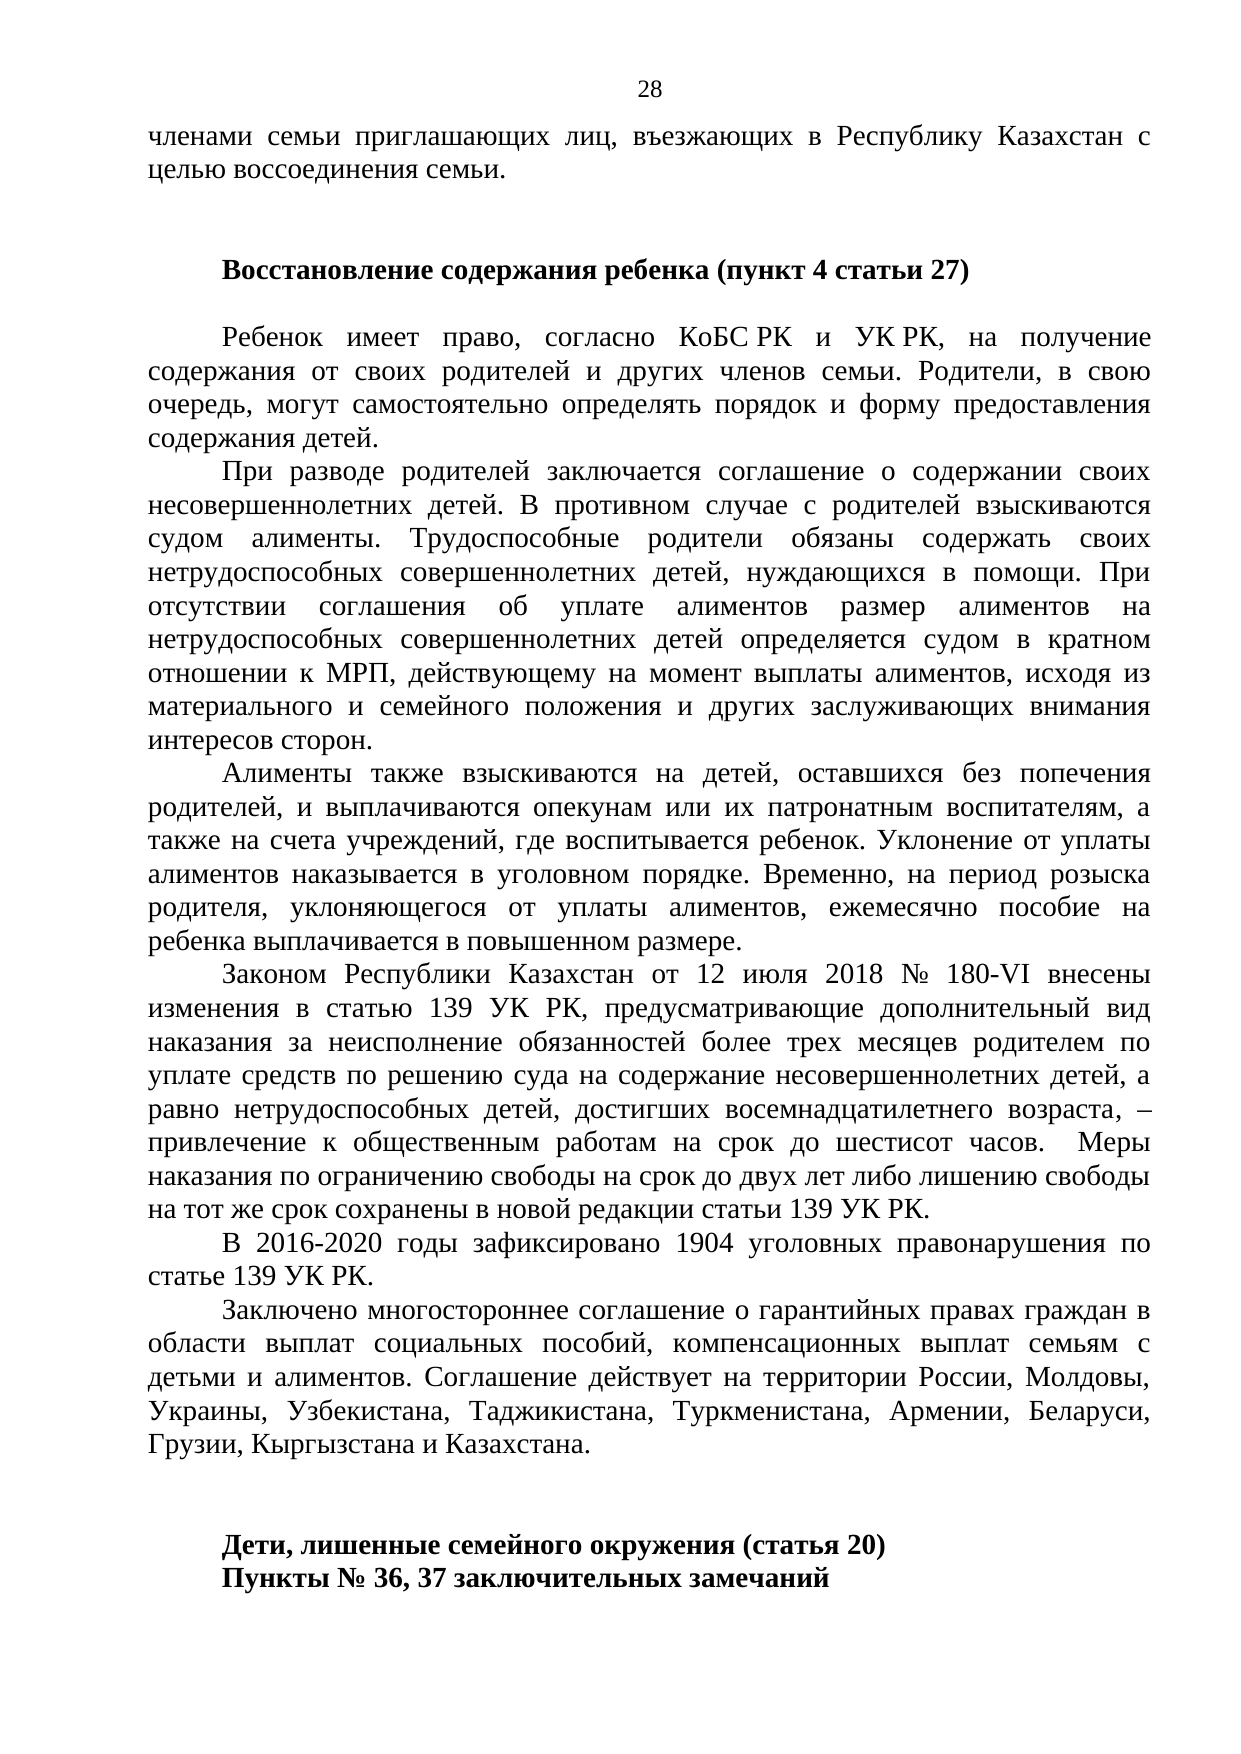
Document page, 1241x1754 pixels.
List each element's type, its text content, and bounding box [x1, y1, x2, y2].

text В 2016-2020 годы зафиксировано 1904 уголовных правонарушения по статье 139 УК РК. [148, 1225, 1152, 1292]
text Восстановление содержания ребенка (пункт 4 статьи 27) [148, 252, 1152, 286]
text Ребенок имеет право, согласно КоБС РК и УК РК, на получение содержания от своих родителей и других членов семьи. Родители, в свою очередь, могут самостоятельно определять порядок и форму предоставления содержания детей. [148, 319, 1152, 453]
text Алименты также взыскиваются на детей, оставшихся без попечения родителей, и выплачиваются опекунам или их патронатным воспитателям, а также на счета учреждений, где воспитывается ребенок. Уклонение от уплаты алиментов наказывается в уголовном порядке. Временно, на период розыска родителя, уклоняющегося от уплаты алиментов, ежемесячно пособие на ребенка выплачивается в повышенном размере. [148, 755, 1152, 957]
text Заключено многостороннее соглашение о гарантийных правах граждан в области выплат социальных пособий, компенсационных выплат семьям с детьми и алиментов. Соглашение действует на территории России, Молдовы, Украины, Узбекистана, Таджикистана, Туркменистана, Армении, Беларуси, Грузии, Кыргызстана и Казахстана. [148, 1292, 1152, 1460]
text Пункты № 36, 37 заключительных замечаний [148, 1560, 1152, 1594]
text При разводе родителей заключается соглашение о содержании своих несовершеннолетних детей. В противном случае с родителей взыскиваются судом алименты. Трудоспособные родители обязаны содержать своих нетрудоспособных совершеннолетних детей, нуждающихся в помощи. При отсутствии соглашения об уплате алиментов размер алиментов на нетрудоспособных совершеннолетних детей определяется судом в кратном отношении к МРП, действующему на момент выплаты алиментов, исходя из материального и семейного положения и других заслуживающих внимания интересов сторон. [148, 453, 1152, 755]
text Дети, лишенные семейного окружения (статья 20) [148, 1527, 1152, 1560]
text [148, 118, 1152, 185]
text Законом Республики Казахстан от 12 июля 2018 № 180-VІ внесены изменения в статью 139 УК РК, предусматривающие дополнительный вид наказания за неисполнение обязанностей более трех месяцев родителем по уплате средств по решению суда на содержание несовершеннолетних детей, а равно нетрудоспособных детей, достигших восемнадцатилетнего возраста, – привлечение к общественным работам на срок до шестисот часов. Меры наказания по ограничению свободы на срок до двух лет либо лишению свободы на тот же срок сохранены в новой редакции статьи 139 УК РК. [148, 957, 1152, 1225]
